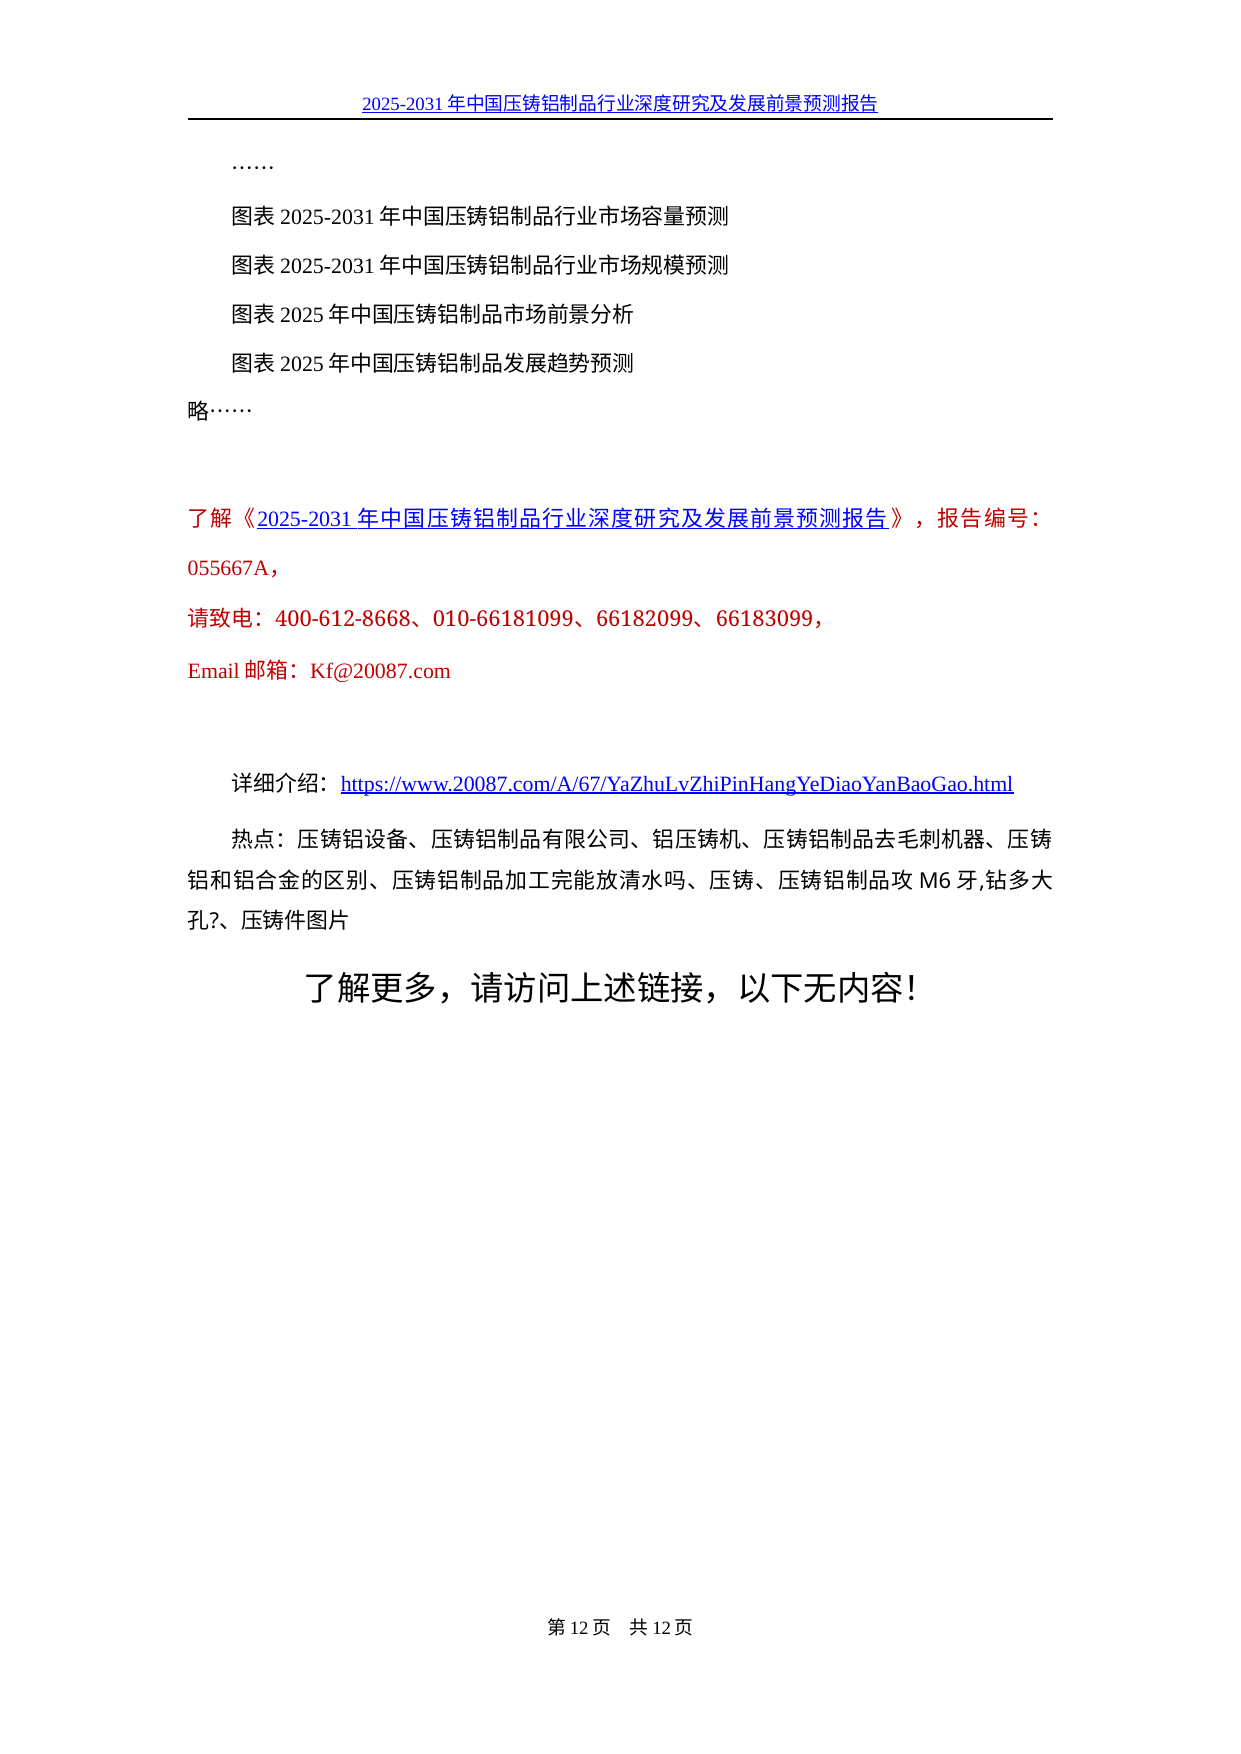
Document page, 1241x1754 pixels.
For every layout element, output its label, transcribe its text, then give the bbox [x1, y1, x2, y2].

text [187, 150, 1053, 426]
text 了解《2025-2031年中国压铸铝制品行业深度研究及发展前景预测报告》，报告编号：055667A， [187, 500, 1053, 582]
text Email邮箱：Kf@20087.com [187, 652, 1053, 685]
text 详细介绍：https://www.20087.com/A/67/YaZhuLvZhiPinHangYeDiaoYanBaoGao.html [187, 765, 1053, 798]
title 了解更多，请访问上述链接，以下无内容！ [187, 953, 1053, 1018]
text 热点：压铸铝设备、压铸铝制品有限公司、铝压铸机、压铸铝制品去毛刺机器、压铸铝和铝合金的区别、压铸铝制品加工完能放清水吗、压铸、压铸铝制品攻M6牙,钻多大孔?、压铸件图片 [187, 822, 1053, 936]
text 请致电：400-612-8668、010-66181099、66182099、66183099， [187, 601, 1053, 633]
